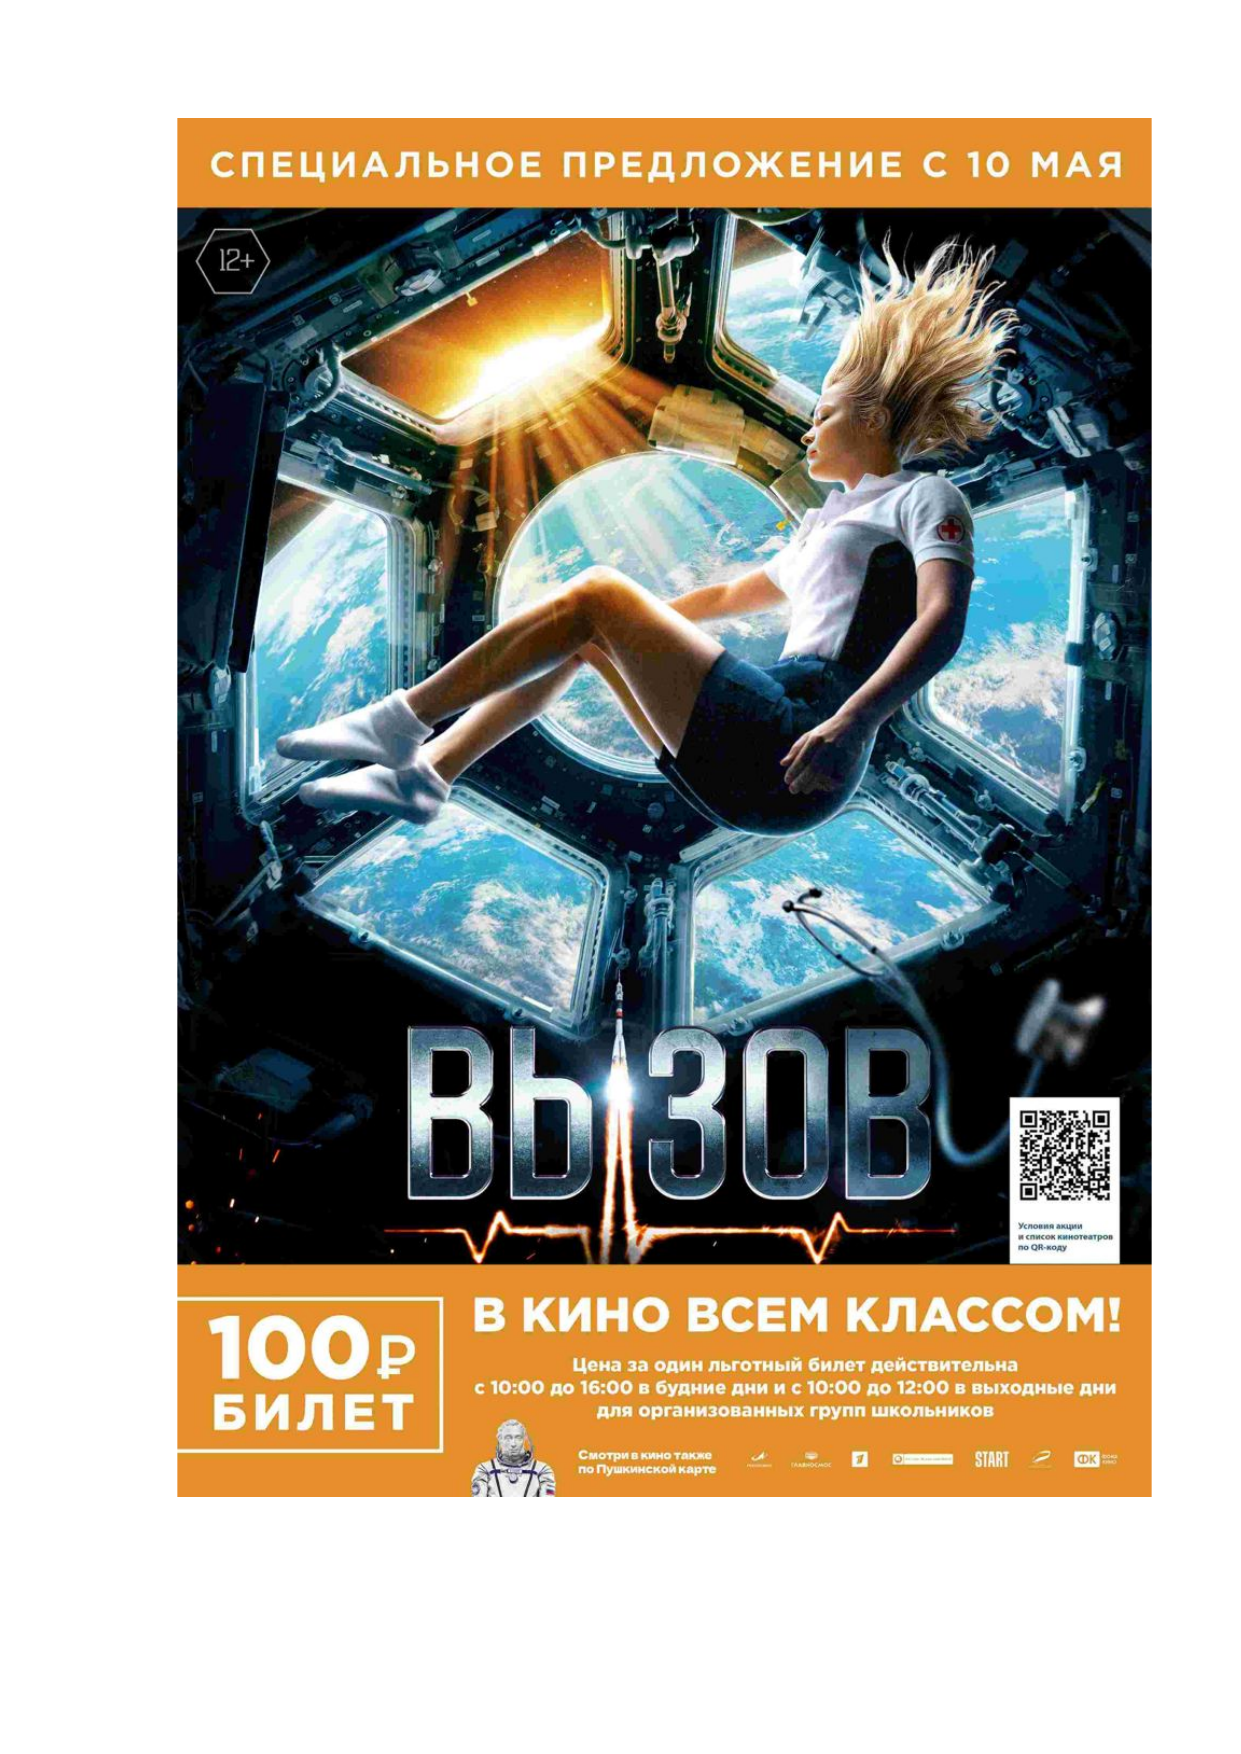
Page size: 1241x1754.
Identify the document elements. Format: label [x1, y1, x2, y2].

picture [177, 118, 1152, 1497]
